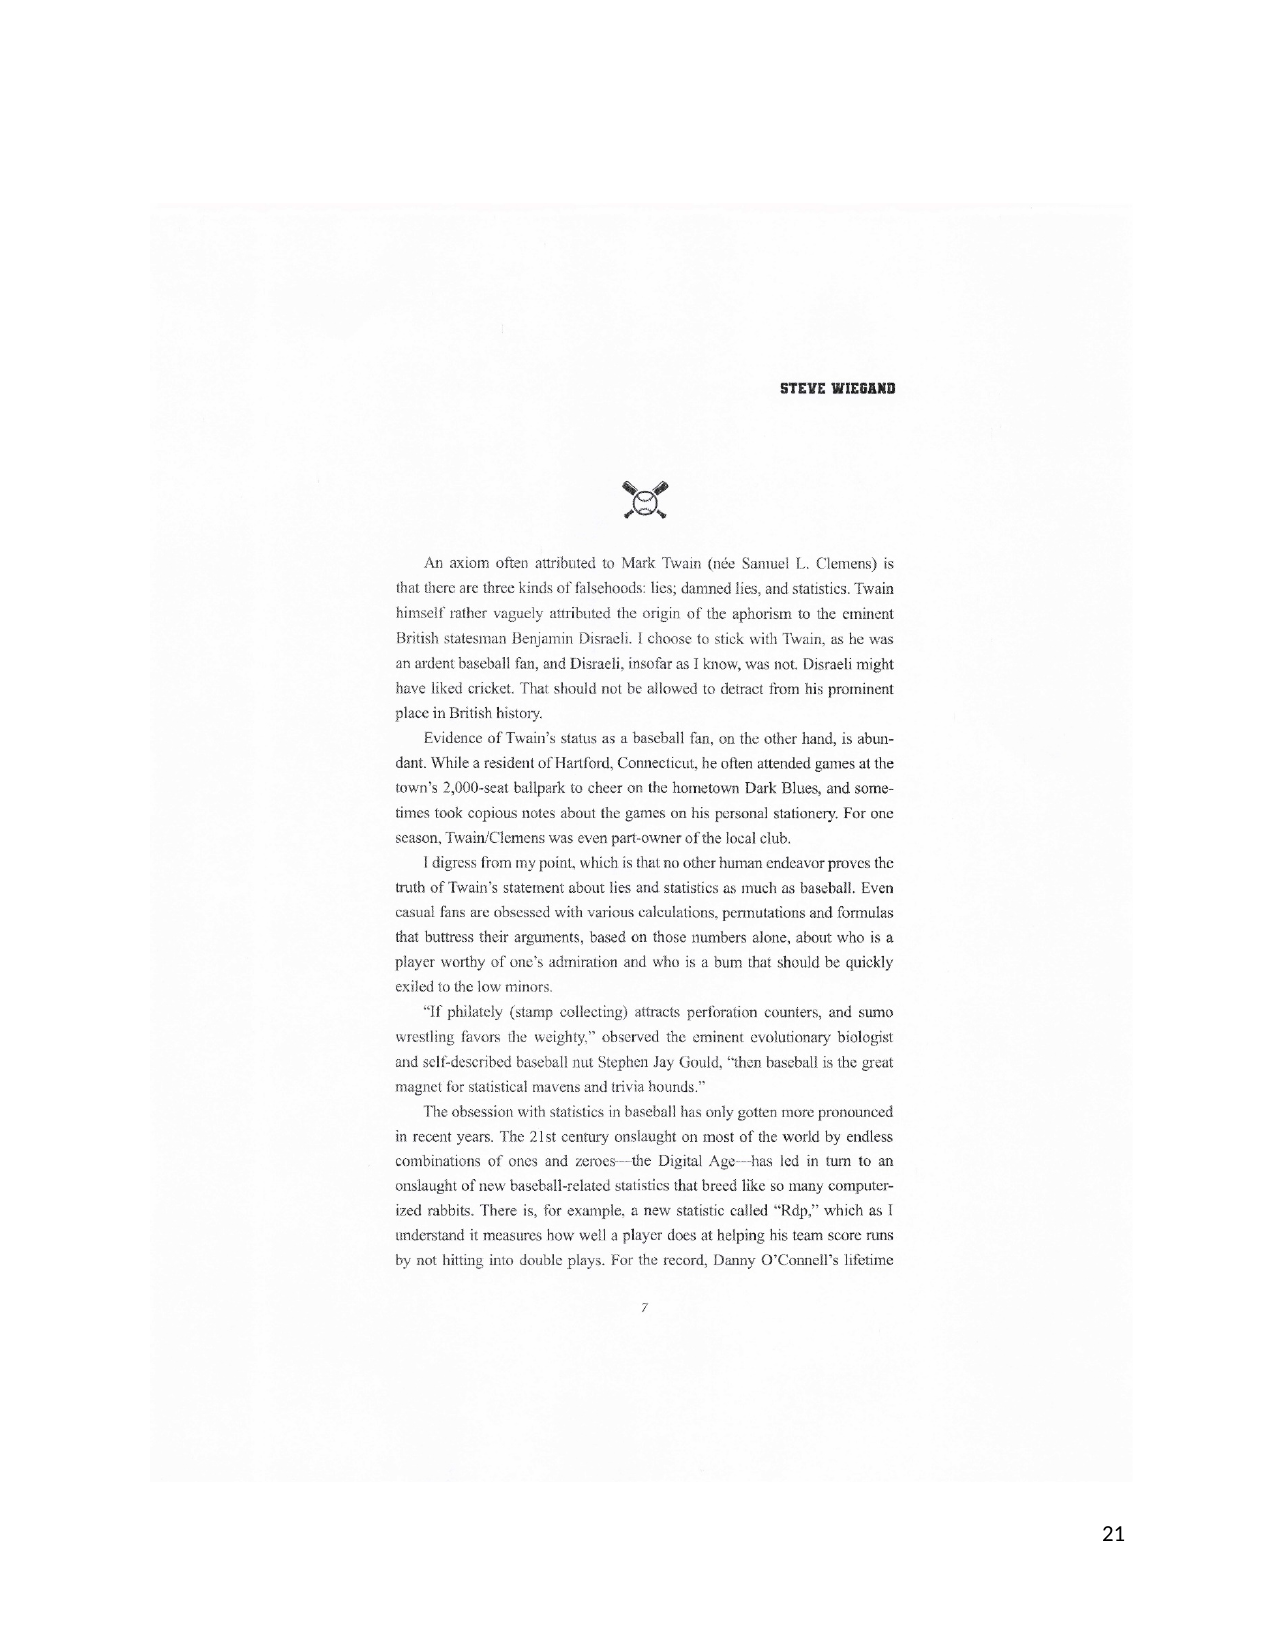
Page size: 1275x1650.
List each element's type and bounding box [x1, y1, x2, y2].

picture [150, 203, 1133, 1482]
